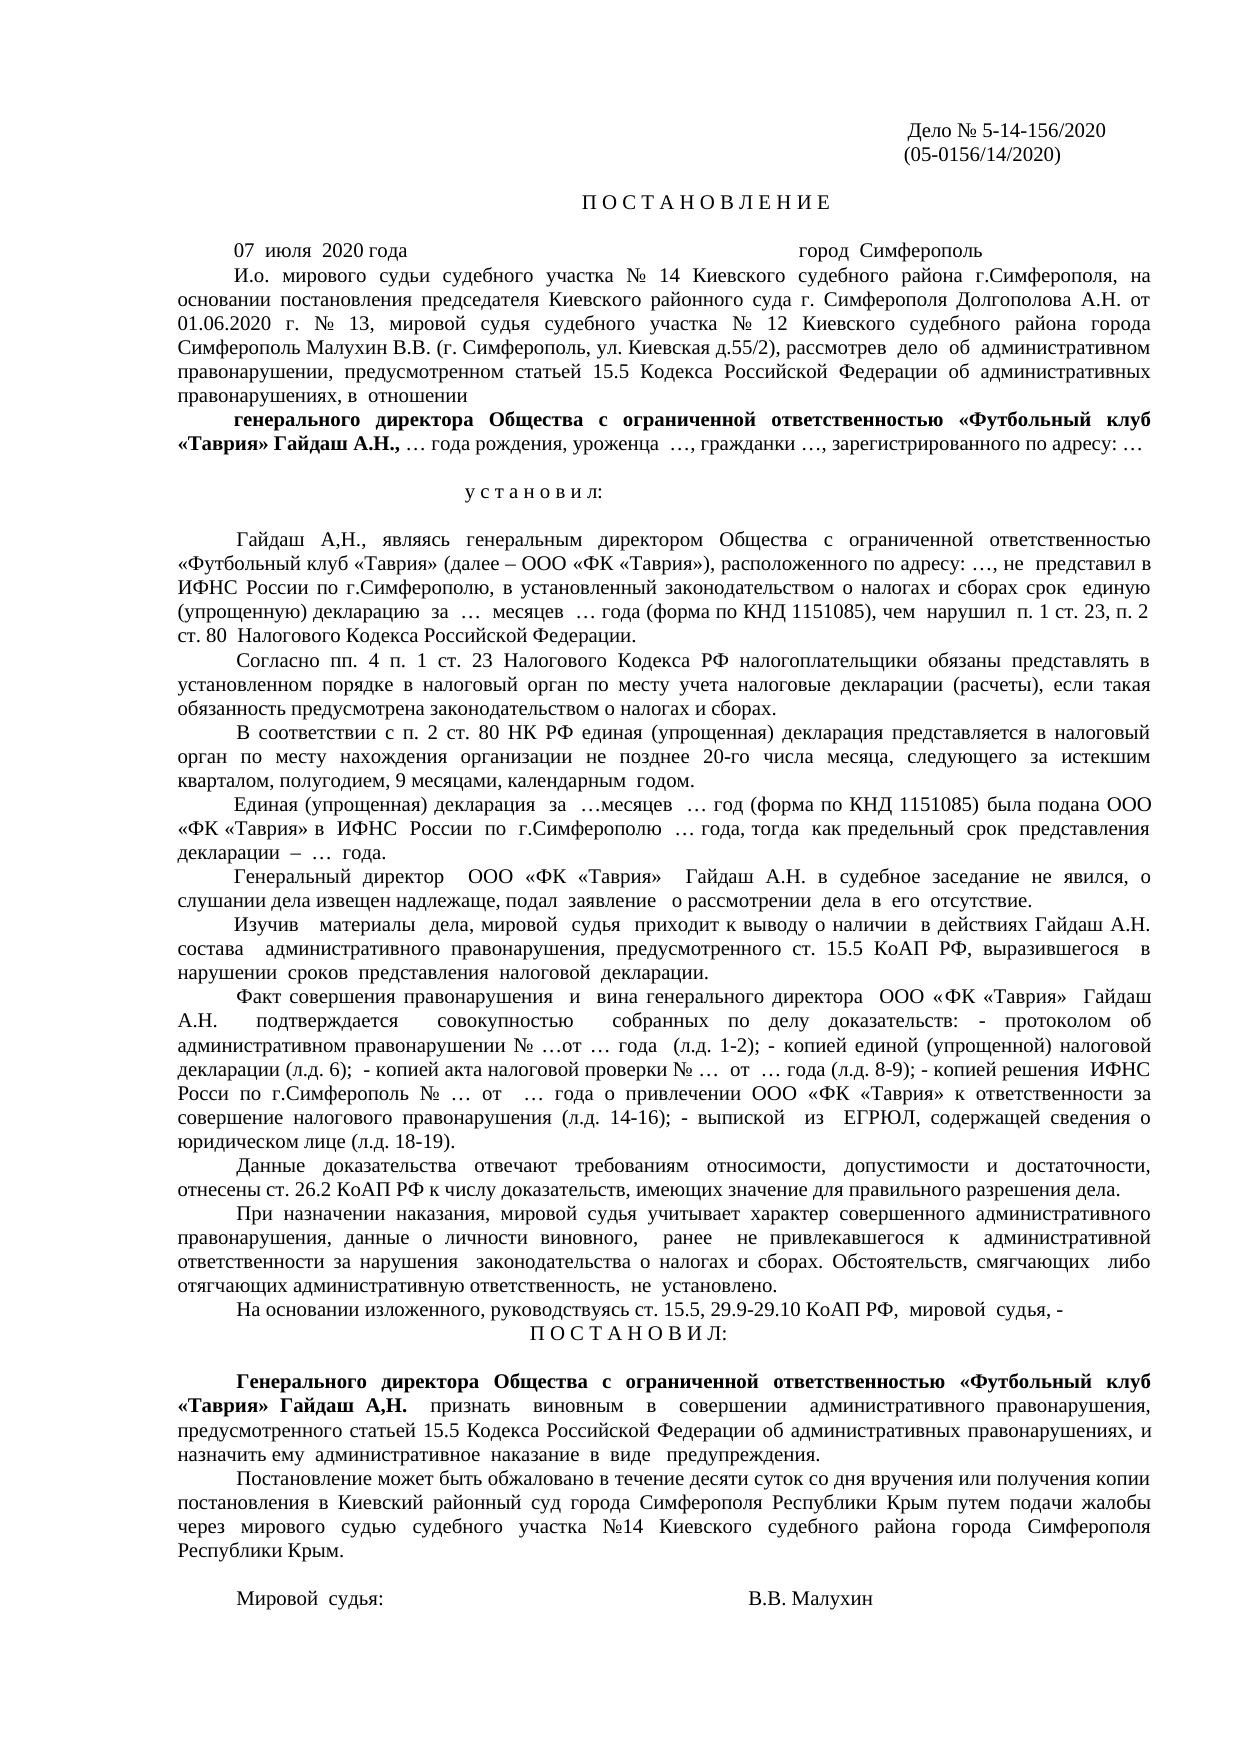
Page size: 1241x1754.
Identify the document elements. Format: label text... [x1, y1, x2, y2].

text 07 июля 2020 года город Симферополь [177, 238, 1152, 262]
text Гайдаш А,Н., являясь генеральным директором Общества с ограниченной ответственностью «Футбольный клуб «Таврия» (далее – ООО «ФК «Таврия»), расположенного по адресу: …, не представил в ИФНС России по г.Симферополю, в установленный законодательством о налогах и сборах срок единую (упрощенную) декларацию за … месяцев … года (форма по КНД 1151085), чем нарушил п. 1 ст. 23, п. 2 ст. 80 Налогового Кодекса Российской Федерации. [177, 527, 1152, 647]
text И.о. мирового судьи судебного участка № 14 Киевского судебного района г.Симферополя, на основании постановления председателя Киевского районного суда г. Симферополя Долгополова А.Н. от 01.06.2020 г. № 13, мировой судья судебного участка № 12 Киевского судебного района города Симферополь Малухин В.В. (г. Симферополь, ул. Киевская д.55/2), рассмотрев дело об административном правонарушении, предусмотренном статьей 15.5 Кодекса Российской Федерации об административных правонарушениях, в отношении [177, 262, 1152, 407]
text у с т а н о в и л: [177, 479, 1152, 503]
text П О С Т А Н О В И Л: [177, 1321, 1152, 1345]
text Согласно пп. 4 п. 1 ст. 23 Налогового Кодекса РФ налогоплательщики обязаны представлять в установленном порядке в налоговый орган по месту учета налоговые декларации (расчеты), если такая обязанность предусмотрена законодательством о налогах и сборах. [177, 647, 1152, 720]
text Генерального директора Общества с ограниченной ответственностью «Футбольный клуб «Таврия» Гайдаш А,Н. признать виновным в совершении административного правонарушения, предусмотренного статьей 15.5 Кодекса Российской Федерации об административных правонарушениях, и назначить ему административное наказание в виде предупреждения. [177, 1369, 1152, 1466]
text Генеральный директор ООО «ФК «Таврия» Гайдаш А.Н. в судебное заседание не явился, о слушании дела извещен надлежаще, подал заявление о рассмотрении дела в его отсутствие. [177, 864, 1152, 912]
title (05-0156/14/2020) [177, 142, 1152, 166]
text Мировой судья: В.В. Малухин [177, 1586, 1152, 1610]
text На основании изложенного, руководствуясь ст. 15.5, 29.9-29.10 КоАП РФ, мировой судья, - [177, 1297, 1152, 1321]
title П О С Т А Н О В Л Е Н И Е [177, 190, 1152, 214]
title Дело № 5-14-156/2020 [767, 118, 1152, 142]
text Постановление может быть обжаловано в течение десяти суток со дня вручения или получения копии постановления в Киевский районный суд города Симферополя Республики Крым путем подачи жалобы через мирового судью судебного участка №14 Киевского судебного района города Симферополя Республики Крым. [177, 1466, 1152, 1562]
text В соответствии с п. 2 ст. 80 НК РФ единая (упрощенная) декларация представляется в налоговый орган по месту нахождения организации не позднее 20-го числа месяца, следующего за истекшим кварталом, полугодием, 9 месяцами, календарным годом. [177, 720, 1152, 792]
text Изучив материалы дела, мировой судья приходит к выводу о наличии в действиях Гайдаш А.Н. состава административного правонарушения, предусмотренного ст. 15.5 КоАП РФ, выразившегося в нарушении сроков представления налоговой декларации. [177, 912, 1152, 984]
text Данные доказательства отвечают требованиям относимости, допустимости и достаточности, отнесены ст. 26.2 КоАП РФ к числу доказательств, имеющих значение для правильного разрешения дела. [177, 1153, 1152, 1201]
text При назначении наказания, мировой судья учитывает характер совершенного административного правонарушения, данные о личности виновного, ранее не привлекавшегося к административной ответственности за нарушения законодательства о налогах и сборах. Обстоятельств, смягчающих либо отягчающих административную ответственность, не установлено. [177, 1201, 1152, 1297]
text Единая (упрощенная) декларация за …месяцев … год (форма по КНД 1151085) была подана ООО «ФК «Таврия» в ИФНС России по г.Симферополю … года, тогда как предельный срок представления декларации – … года. [177, 792, 1152, 864]
text генерального директора Общества с ограниченной ответственностью «Футбольный клуб «Таврия» Гайдаш А.Н., … года рождения, уроженца …, гражданки …, зарегистрированного по адресу: … [177, 407, 1152, 455]
text Факт совершения правонарушения и вина генерального директора ООО «ФК «Таврия» Гайдаш А.Н. подтверждается совокупностью собранных по делу доказательств: - протоколом об административном правонарушении № …от … года (л.д. 1-2); - копией единой (упрощенной) налоговой декларации (л.д. 6); - копией акта налоговой проверки № … от … года (л.д. 8-9); - копией решения ИФНС Росси по г.Симферополь № … от … года о привлечении ООО «ФК «Таврия» к ответственности за совершение налогового правонарушения (л.д. 14-16); - выпиской из ЕГРЮЛ, содержащей сведения о юридическом лице (л.д. 18-19). [177, 984, 1152, 1153]
